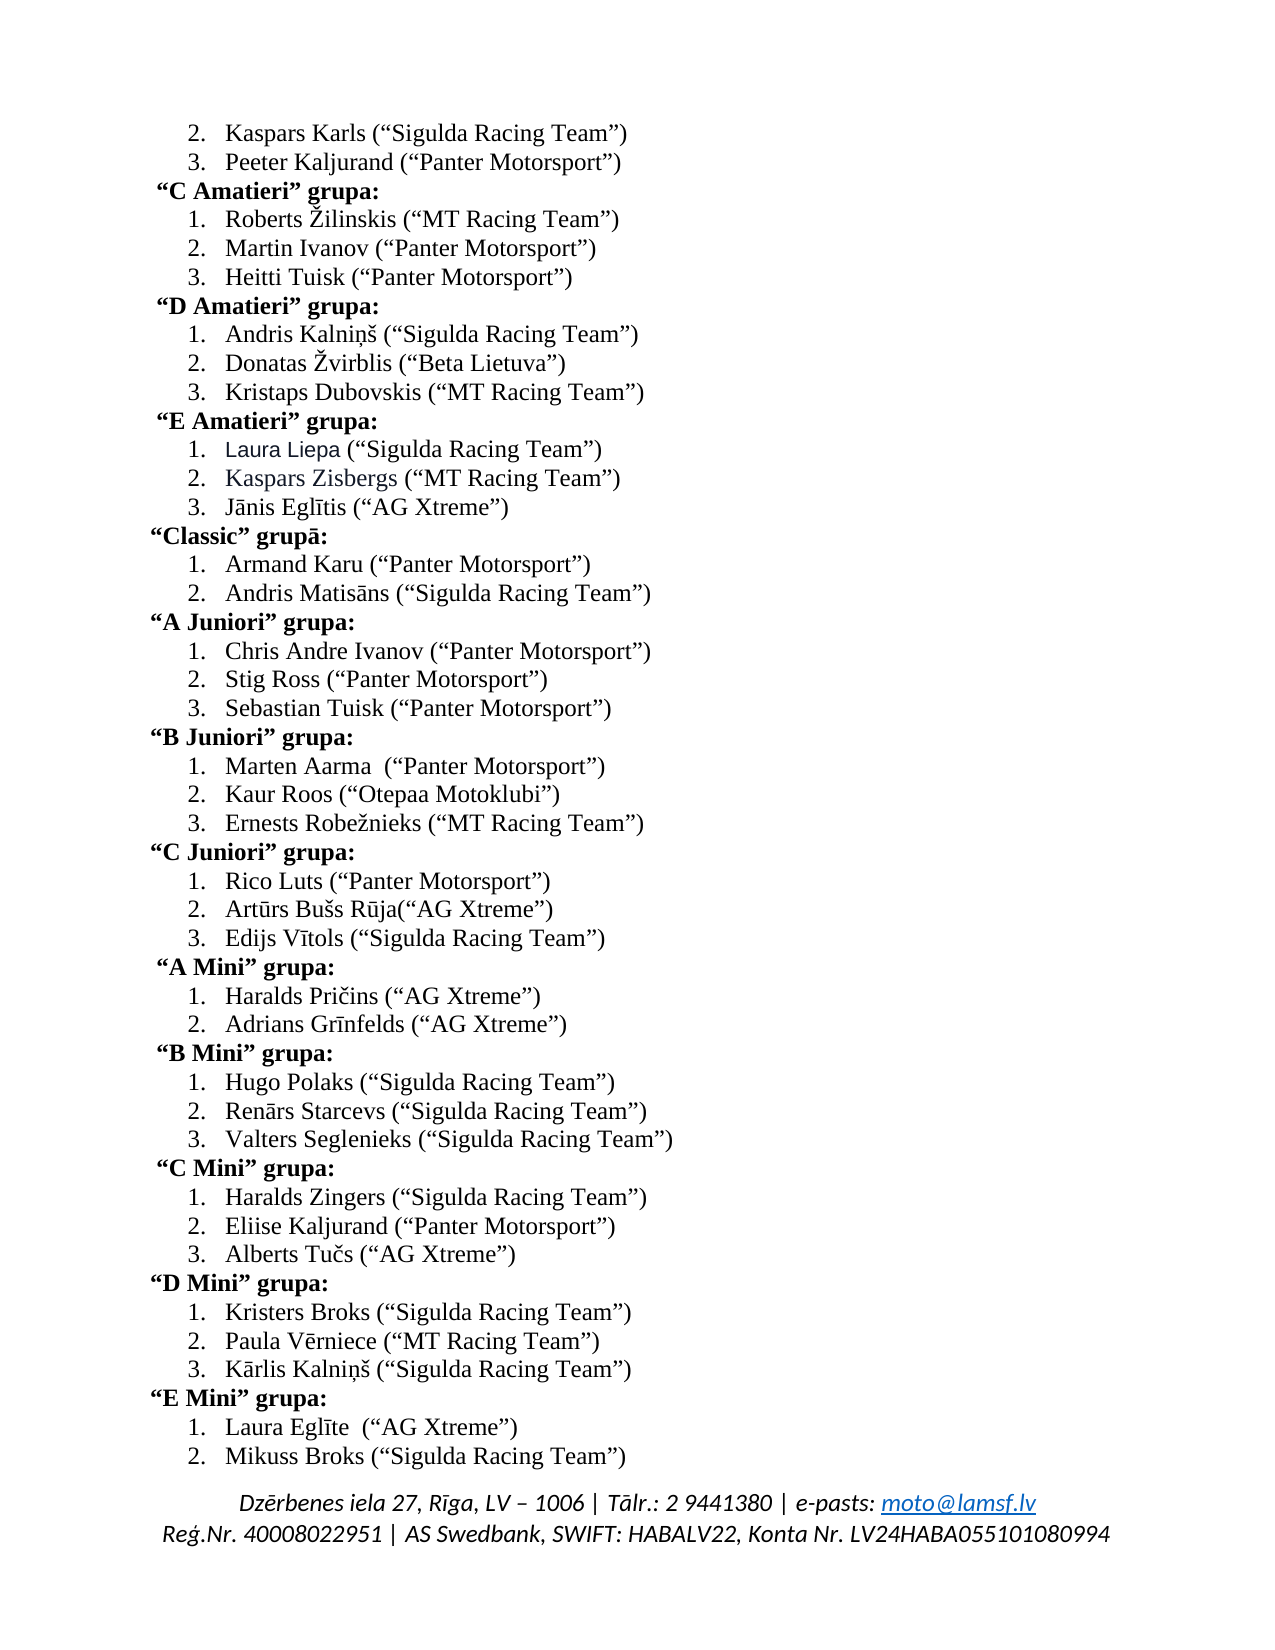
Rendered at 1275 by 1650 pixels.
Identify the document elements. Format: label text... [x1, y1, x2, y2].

list Adrians Grīnfelds (“AG Xtreme”) [187, 1009, 1125, 1038]
list Kaur Roos (“Otepaa Motoklubi”) [187, 779, 1125, 808]
list Andris Kalniņš (“Sigulda Racing Team”) [187, 319, 1125, 348]
text “A Mini” grupa: [150, 952, 1125, 981]
list Haralds Pričins (“AG Xtreme”) [187, 981, 1125, 1009]
list Kaspars Zisbergs (“MT Racing Team”) [404, 463, 1125, 492]
text “C Amatieri” grupa: [150, 176, 1125, 204]
list Kristaps Dubovskis (“MT Racing Team”) [187, 377, 1125, 406]
list Martin Ivanov (“Panter Motorsport”) [187, 233, 1125, 262]
text “Classic” grupā: [150, 521, 1125, 549]
text “B Juniori” grupa: [150, 722, 1125, 751]
text “E Mini” grupa: [150, 1383, 1125, 1412]
list Ernests Robežnieks (“MT Racing Team”) [187, 808, 1125, 837]
list Stig Ross (“Panter Motorsport”) [187, 664, 1125, 693]
list Haralds Zingers (“Sigulda Racing Team”) [187, 1182, 1125, 1211]
list Peeter Kaljurand (“Panter Motorsport”) [187, 147, 1125, 176]
list Chris Andre Ivanov (“Panter Motorsport”) [187, 636, 1125, 664]
text “C Mini” grupa: [150, 1153, 1125, 1182]
list Kristers Broks (“Sigulda Racing Team”) [187, 1297, 1125, 1326]
list Paula Vērniece (“MT Racing Team”) [187, 1326, 1125, 1354]
text “B Mini” grupa: [150, 1038, 1125, 1067]
list Roberts Žilinskis (“MT Racing Team”) [187, 204, 1125, 233]
list Renārs Starcevs (“Sigulda Racing Team”) [187, 1096, 1125, 1124]
text “D Mini” grupa: [150, 1268, 1125, 1297]
list Sebastian Tuisk (“Panter Motorsport”) [187, 693, 1125, 722]
text “C Juniori” grupa: [150, 837, 1125, 866]
list Laura Liepa (“Sigulda Racing Team”) [187, 434, 1125, 463]
list Artūrs Bušs Rūja(“AG Xtreme”) [187, 894, 1125, 923]
text “E Amatieri” grupa: [150, 406, 1125, 434]
list Kaspars Karls (“Sigulda Racing Team”) [187, 118, 1125, 147]
list Hugo Polaks (“Sigulda Racing Team”) [187, 1067, 1125, 1096]
list Rico Luts (“Panter Motorsport”) [187, 866, 1125, 894]
list Marten Aarma (“Panter Motorsport”) [187, 751, 1125, 779]
list Heitti Tuisk (“Panter Motorsport”) [187, 262, 1125, 291]
text “D Amatieri” grupa: [150, 291, 1125, 319]
list Alberts Tučs (“AG Xtreme”) [187, 1239, 1125, 1268]
list Jānis Eglītis (“AG Xtreme”) [187, 492, 1125, 521]
list Kārlis Kalniņš (“Sigulda Racing Team”) [187, 1354, 1125, 1383]
list Andris Matisāns (“Sigulda Racing Team”) [187, 578, 1125, 607]
list Mikuss Broks (“Sigulda Racing Team”) [187, 1441, 1125, 1469]
list Donatas Žvirblis (“Beta Lietuva”) [187, 348, 1125, 377]
list Armand Karu (“Panter Motorsport”) [187, 549, 1125, 578]
list Valters Seglenieks (“Sigulda Racing Team”) [187, 1124, 1125, 1153]
list Eliise Kaljurand (“Panter Motorsport”) [187, 1211, 1125, 1239]
text “A Juniori” grupa: [150, 607, 1125, 636]
list Edijs Vītols (“Sigulda Racing Team”) [187, 923, 1125, 952]
list Laura Eglīte (“AG Xtreme”) [187, 1412, 1125, 1441]
